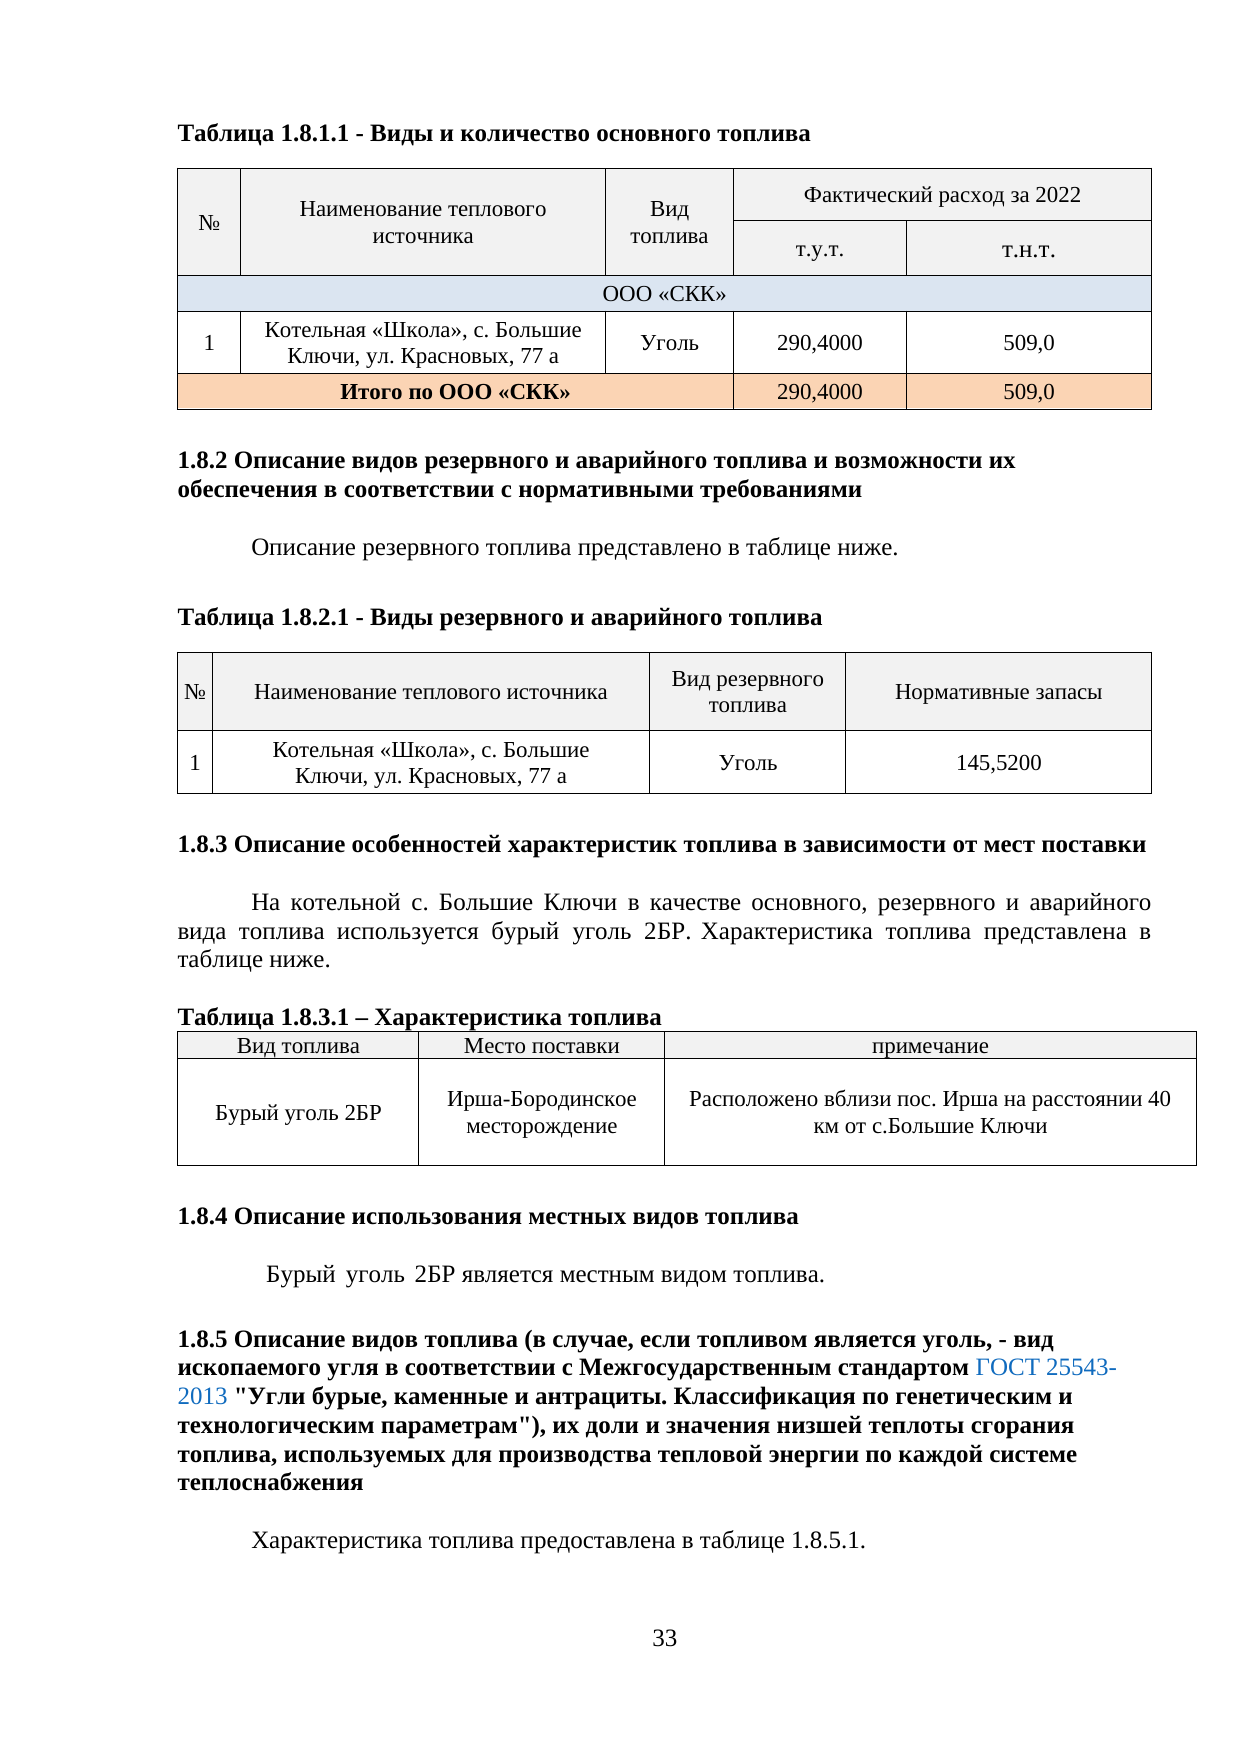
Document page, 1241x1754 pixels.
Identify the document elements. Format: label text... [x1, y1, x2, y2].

table_header Вид резервного топлива [650, 653, 845, 730]
text Таблица 1.8.3.1 – Характеристика топлива [177, 1002, 1152, 1031]
table_cell Ирша-Бородинское месторождение [419, 1059, 664, 1164]
table_header Фактический расход за 2022 [734, 169, 1151, 220]
table_cell 509,0 [907, 312, 1151, 373]
text Таблица 1.8.2.1 - Виды резервного и аварийного топлива [177, 602, 1152, 631]
text На котельной с. Большие Ключи в качестве основного, резервного и аварийного вида топлива используется бурый уголь 2БР. Характеристика топлива представлена в таблице ниже. [177, 887, 1152, 973]
table_cell 145,5200 [846, 731, 1151, 792]
table_header Наименование теплового источника [241, 169, 605, 275]
text Характеристика топлива предоставлена в таблице 1.8.5.1. [177, 1525, 1152, 1554]
table_cell 1 [178, 312, 240, 373]
table_header № [178, 169, 240, 275]
table_cell т.н.т. [907, 221, 1151, 275]
table_cell т.у.т. [734, 221, 906, 275]
table_header Нормативные запасы [846, 653, 1151, 730]
table_cell Котельная «Школа», с. Большие Ключи, ул. Красновых, 77 а [241, 312, 605, 373]
table_cell 1 [178, 731, 212, 792]
table_cell Итого по ООО «СКК» [178, 374, 733, 408]
table_cell 290,4000 [734, 312, 906, 373]
table_cell 509,0 [907, 374, 1151, 408]
subtitle 1.8.5 Описание видов топлива (в случае, если топливом является уголь, - вид ископаемого угля в соответствии с Межгосударственным стандартом ГОСТ 25543-2013 "Угли бурые, каменные и антрациты. Классификация по генетическим и технологическим параметрам"), их доли и значения низшей теплоты сгорания топлива, используемых для производства тепловой энергии по каждой системе теплоснабжения [177, 1324, 1152, 1496]
subtitle 1.8.3 Описание особенностей характеристик топлива в зависимости от мест поставки [177, 829, 1152, 858]
subtitle 1.8.4 Описание использования местных видов топлива [177, 1201, 1152, 1230]
table_header Вид топлива [178, 1032, 418, 1058]
table_header Место поставки [419, 1032, 664, 1058]
table_cell 290,4000 [734, 374, 906, 408]
table_cell Расположено вблизи пос. Ирша на расстоянии от с.Большие Ключи [665, 1059, 1196, 1164]
table_cell Бурый уголь 2БР [178, 1059, 418, 1164]
table_header Вид топлива [606, 169, 733, 275]
text Таблица 1.8.1.1 - Виды и количество основного топлива [177, 118, 1152, 147]
table_cell Уголь [650, 731, 845, 792]
table_cell Уголь [606, 312, 733, 373]
table_header Наименование теплового источника [213, 653, 649, 730]
table_cell ООО «СКК» [178, 276, 1151, 311]
table_header примечание [665, 1032, 1196, 1058]
table_cell Котельная «Школа», с. Большие Ключи, ул. Красновых, 77 а [213, 731, 649, 792]
text Бурый уголь 2БР является местным видом топлива. [177, 1259, 1152, 1288]
text Описание резервного топлива представлено в таблице ниже. [177, 532, 1152, 560]
subtitle 1.8.2 Описание видов резервного и аварийного топлива и возможности их обеспечения в соответствии с нормативными требованиями [177, 445, 1152, 503]
table_header № [178, 653, 212, 730]
